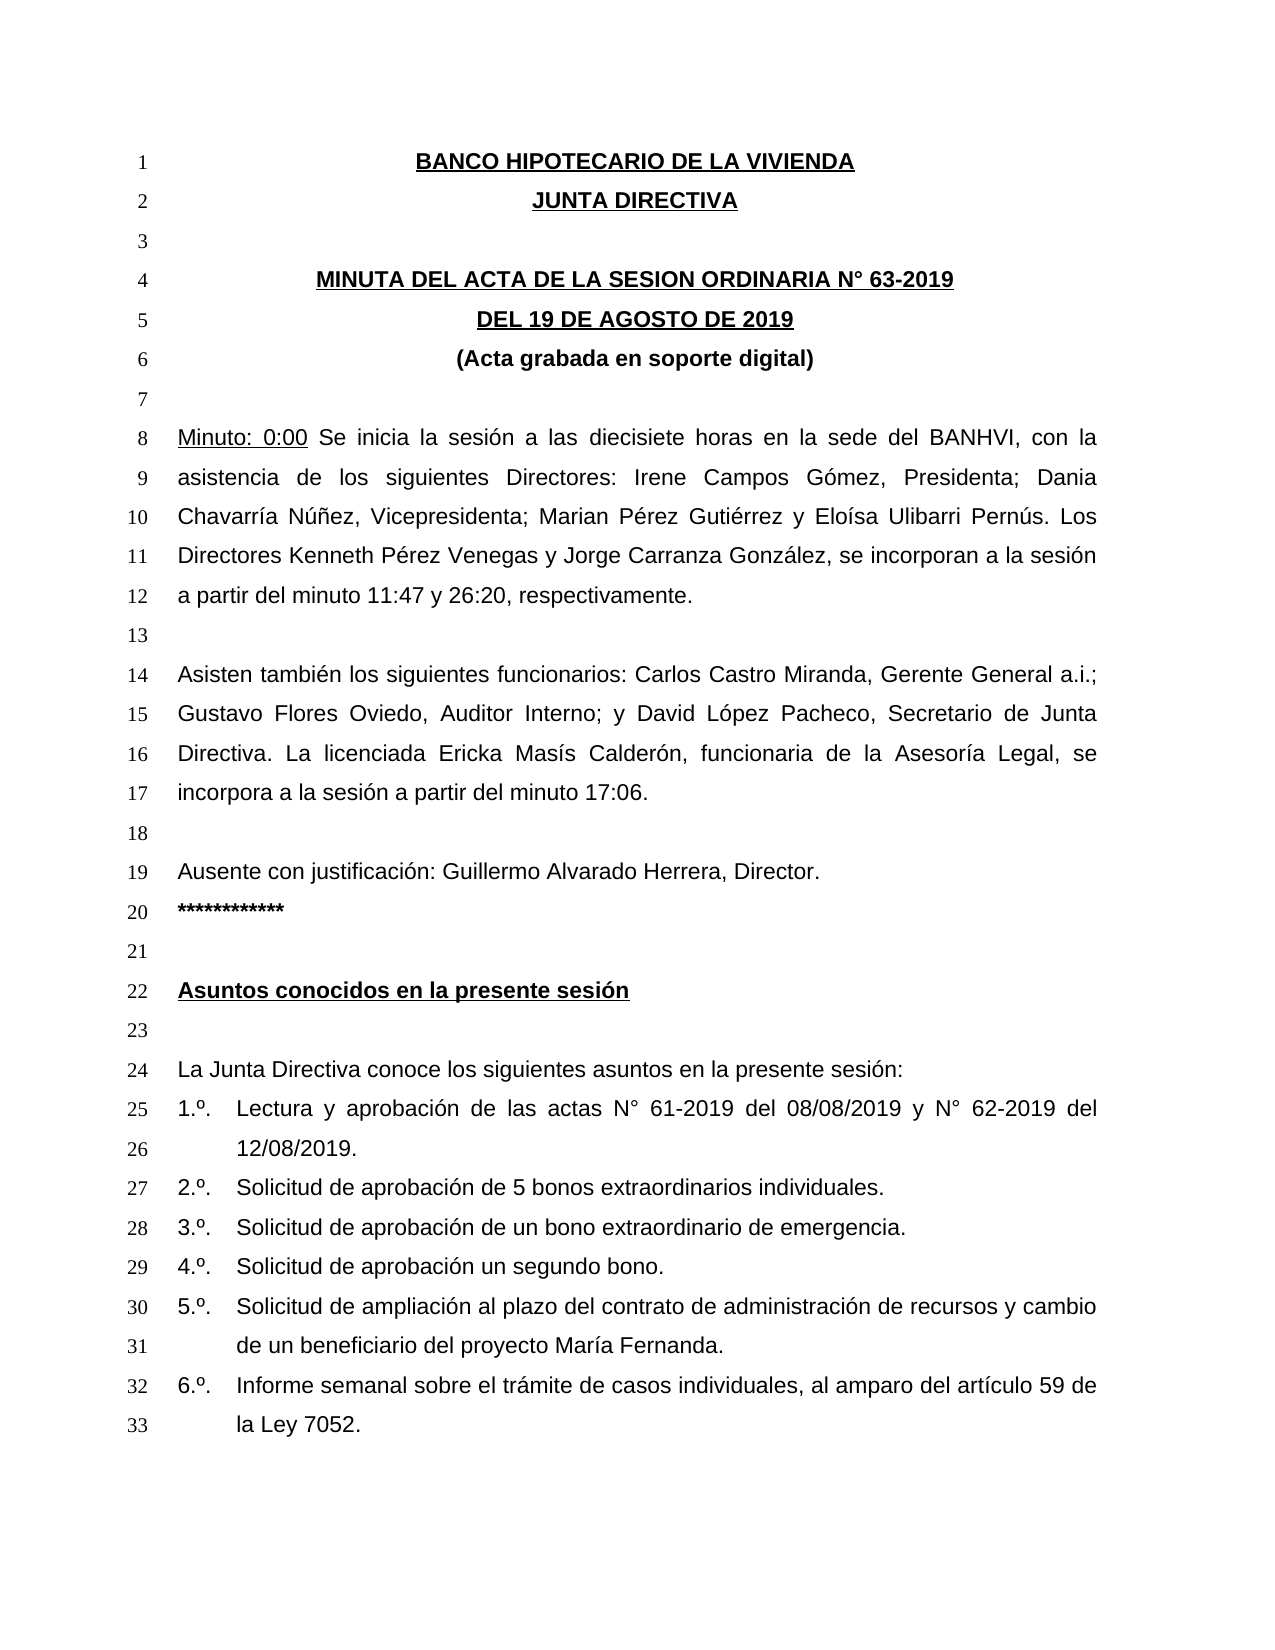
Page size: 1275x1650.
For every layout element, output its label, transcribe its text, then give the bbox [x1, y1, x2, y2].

subtitle Asuntos conocidos en la presente sesión [177, 977, 1098, 1003]
list Solicitud de aprobación de un bono extraordinario de emergencia. [177, 1214, 1098, 1240]
text JUNTA DIRECTIVA [177, 187, 1092, 213]
text Asisten también los siguientes funcionarios: Carlos Castro Miranda, Gerente General a.i.; Gustavo Flores Oviedo, Auditor Interno; y David López Pacheco, Secretario de Junta Directiva. La licenciada Ericka Masís Calderón, funcionaria de la Asesoría Legal, se incorpora a la sesión a partir del minuto 17:06. [177, 661, 1098, 806]
list Solicitud de ampliación al plazo del contrato de administración de recursos y cambio de un beneficiario del proyecto María Fernanda. [177, 1293, 1098, 1358]
text Minuto: 0:00 Se inicia la sesión a las diecisiete horas en la sede del BANHVI, con la asistencia de los siguientes Directores: Irene Campos Gómez, Presidenta; Dania Chavarría Núñez, Vicepresidenta; Marian Pérez Gutiérrez y Eloísa Ulibarri Pernús. Los Directores Kenneth Pérez Venegas y Jorge Carranza González, se incorporan a la sesión a partir del minuto 11:47 y 26:20, respectivamente. [177, 424, 1098, 608]
text MINUTA DEL ACTA DE LA SESION ORDINARIA N° 63-2019 [177, 266, 1092, 292]
text Ausente con justificación: Guillermo Alvarado Herrera, Director. [177, 858, 1098, 885]
title BANCO HIPOTECARIO DE LA VIVIENDA [177, 148, 1092, 174]
text DEL 19 DE AGOSTO DE 2019 [177, 306, 1092, 332]
text (Acta grabada en soporte digital) [177, 345, 1092, 371]
text La Junta Directiva conoce los siguientes asuntos en la presente sesión: [177, 1056, 1098, 1082]
text ************ [177, 898, 1098, 924]
list Informe semanal sobre el trámite de casos individuales, al amparo del artículo 59 de la Ley 7052. [177, 1372, 1098, 1437]
list Lectura y aprobación de las actas N° 61-2019 del 08/08/2019 y N° 62-2019 del 12/08/2019. [177, 1095, 1098, 1161]
list Solicitud de aprobación un segundo bono. [177, 1253, 1098, 1279]
list Solicitud de aprobación de 5 bonos extraordinarios individuales. [177, 1174, 1098, 1201]
